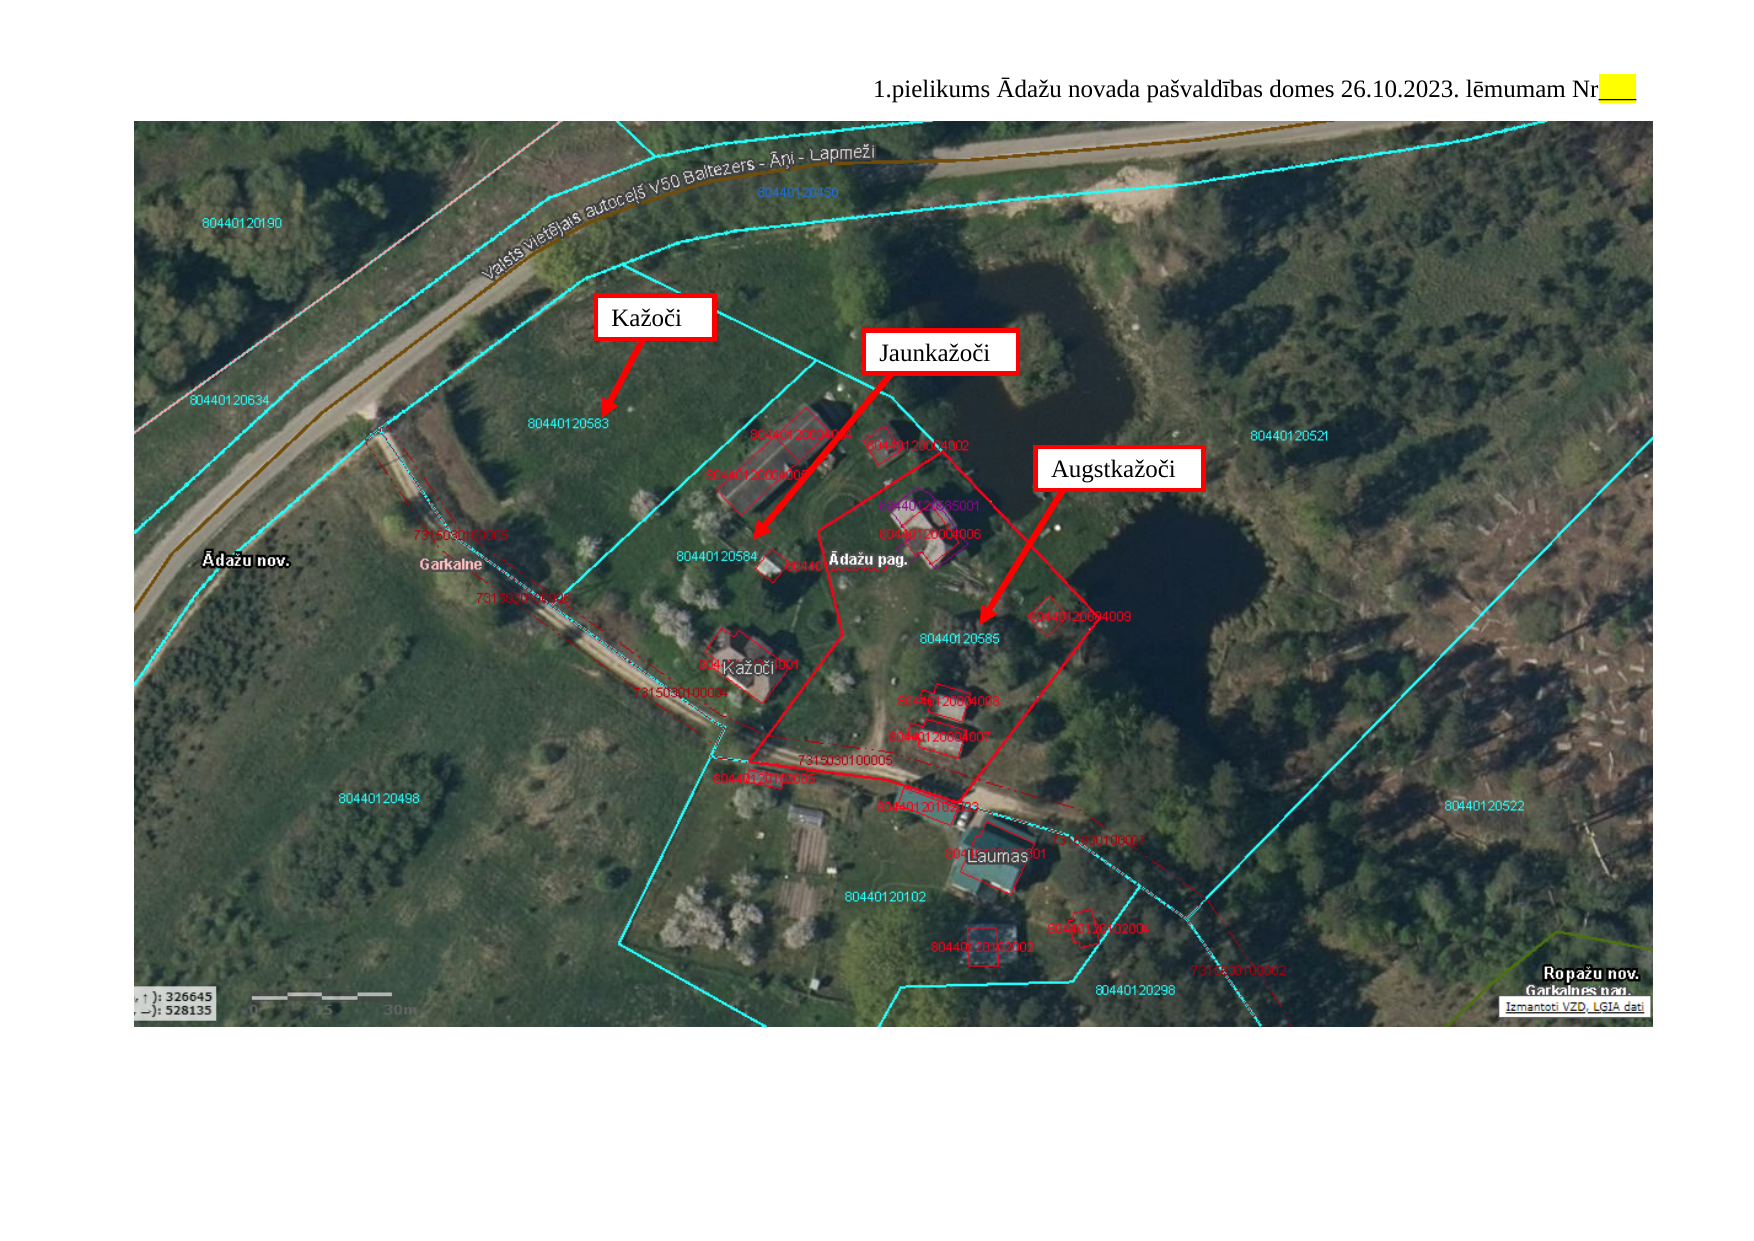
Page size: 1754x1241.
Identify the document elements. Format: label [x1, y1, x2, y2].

picture [134, 121, 1653, 1027]
